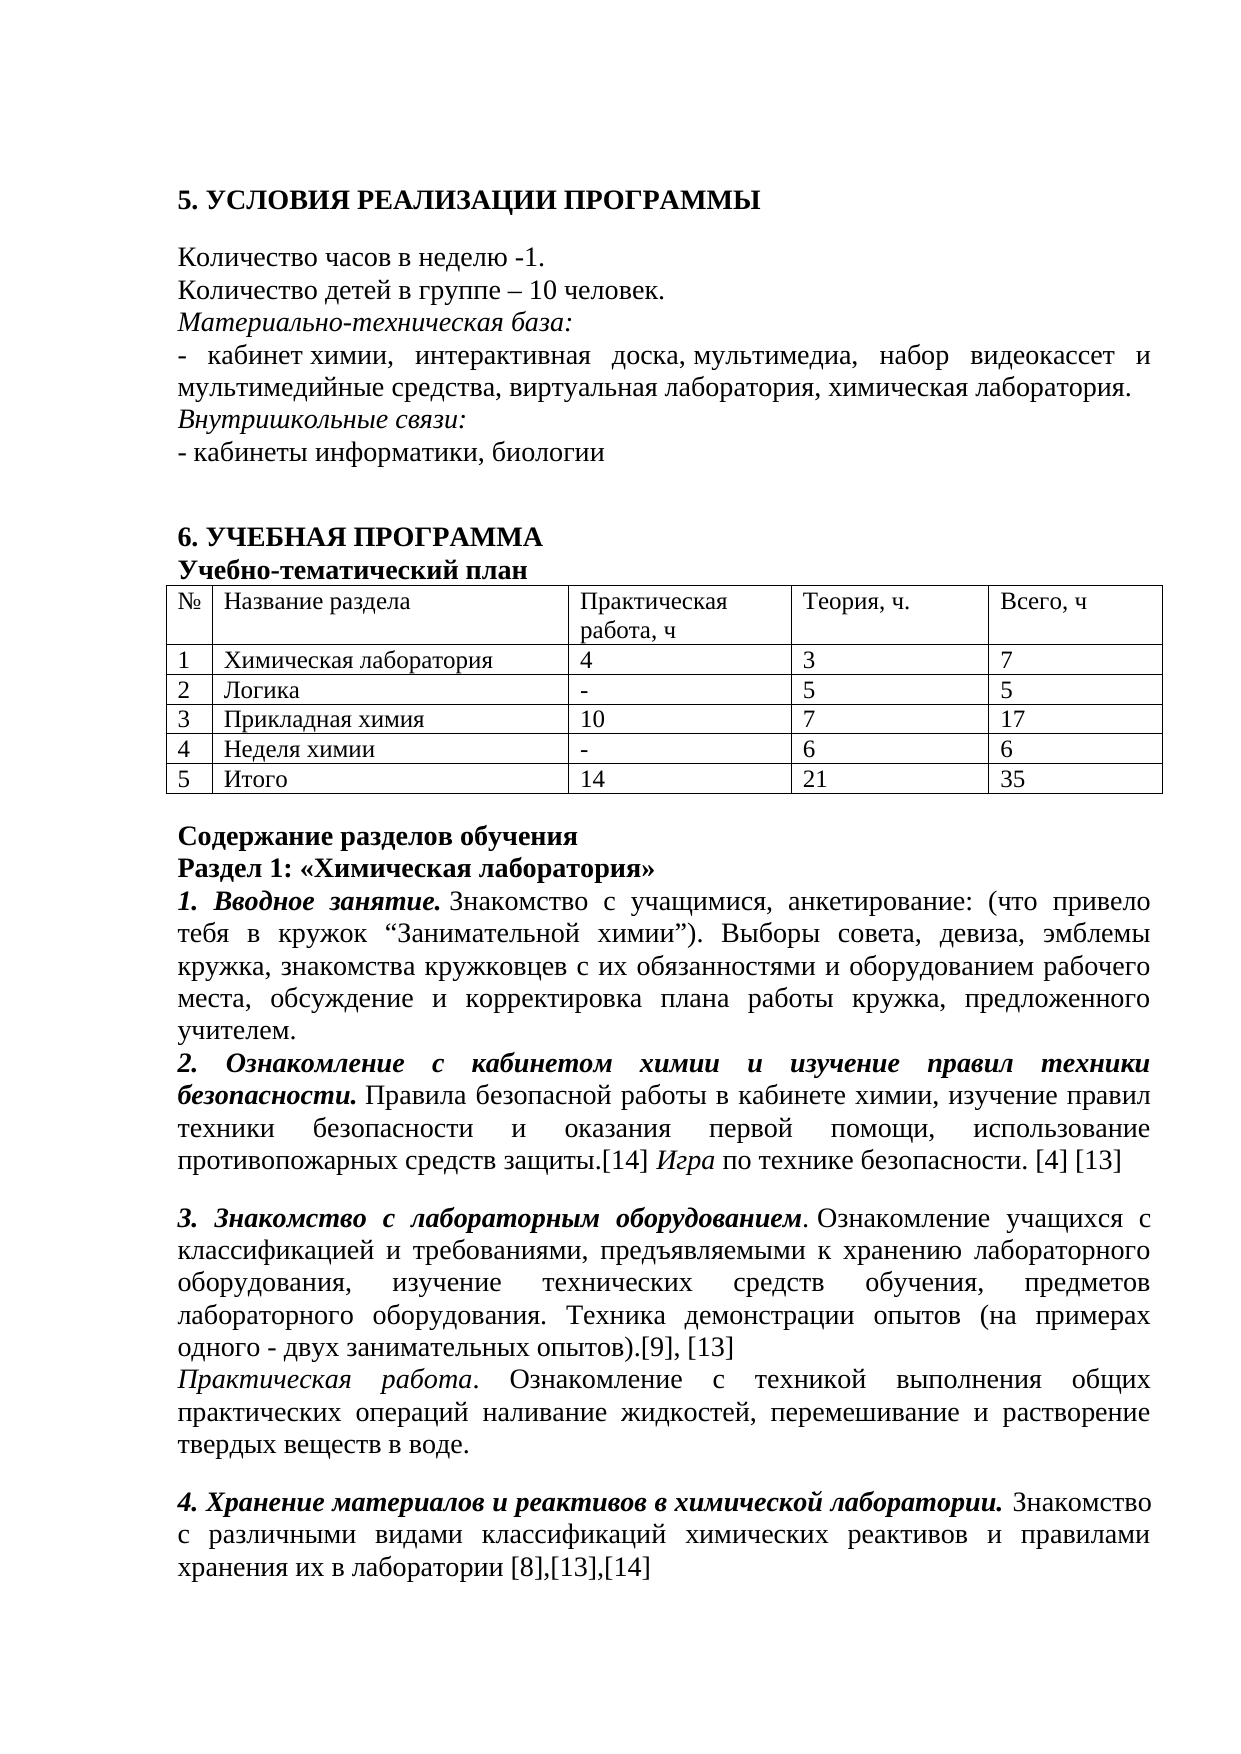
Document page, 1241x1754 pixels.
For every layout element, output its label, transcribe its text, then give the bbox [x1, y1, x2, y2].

table_cell 5 [167, 764, 212, 793]
text 4. Хранение материалов и реактивов в химической лаборатории. Знакомство с различными видами классификаций химических реактивов и правилами хранения их в лаборатории [8],[13],[14] [177, 1485, 1152, 1582]
table_cell 1 [167, 645, 212, 674]
text Количество детей в группе – 10 человек. [177, 273, 1152, 305]
table_cell 7 [989, 645, 1162, 674]
table_cell 35 [989, 764, 1162, 793]
table_cell Логика [213, 675, 568, 703]
table_cell Неделя химии [213, 734, 568, 763]
text 2. Ознакомление с кабинетом химии и изучение правил техники безопасности. Правила безопасной работы в кабинете химии, изучение правил техники безопасности и оказания первой помощи, использование противопожарных средств защиты.[14] Игра по технике безопасности. [4] [13] [177, 1046, 1152, 1175]
table_cell 6 [792, 734, 988, 763]
table_cell 5 [792, 675, 988, 703]
text Содержание разделов обучения [177, 819, 1152, 851]
text 3. Знакомство с лабораторным оборудованием. Ознакомление учащихся с классификацией и требованиями, предъявляемыми к хранению лабораторного оборудования, изучение технических средств обучения, предметов лабораторного оборудования. Техника демонстрации опытов (на примерах одного - двух занимательных опытов).[9], [13] [177, 1201, 1152, 1363]
table_cell 7 [792, 705, 988, 733]
table_cell 4 [167, 734, 212, 763]
table_header Теория, ч. [792, 586, 988, 644]
table_cell - [569, 675, 791, 703]
table_cell 2 [167, 675, 212, 703]
text 1. Вводное занятие. Знакомство с учащимися, анкетирование: (что привело тебя в кружок “Занимательной химии”). Выборы совета, девиза, эмблемы кружка, знакомства кружковцев с их обязанностями и оборудованием рабочего места, обсуждение и корректировка плана работы кружка, предложенного учителем. [177, 884, 1152, 1046]
table_cell 17 [989, 705, 1162, 733]
table_cell Прикладная химия [213, 705, 568, 733]
table_cell - [569, 734, 791, 763]
table_cell Итого [213, 764, 568, 793]
table_cell 5 [989, 675, 1162, 703]
text Учебно-тематический план [177, 553, 1152, 585]
table_cell 3 [792, 645, 988, 674]
table_cell 14 [569, 764, 791, 793]
text 6. УЧЕБНАЯ ПРОГРАММА [177, 521, 1152, 553]
table_header Практическая работа, ч [569, 586, 791, 644]
text Внутришкольные связи: [177, 402, 1152, 435]
text Практическая работа. Ознакомление с техникой выполнения общих практических операций наливание жидкостей, перемешивание и растворение твердых веществ в воде. [177, 1363, 1152, 1460]
table_header № [167, 586, 212, 644]
text Материально-техническая база: [177, 305, 1152, 338]
table_cell 10 [569, 705, 791, 733]
text - кабинет химии, интерактивная доска, мультимедиа, набор видеокассет и мультимедийные средства, виртуальная лаборатория, химическая лаборатория. [177, 338, 1152, 402]
text Количество часов в неделю -1. [177, 241, 1152, 273]
table_cell 3 [167, 705, 212, 733]
table_cell Химическая лаборатория [213, 645, 568, 674]
table_header Название раздела [213, 586, 568, 644]
text - кабинеты информатики, биологии [177, 435, 1152, 467]
text 5. УСЛОВИЯ РЕАЛИЗАЦИИ ПРОГРАММЫ [177, 183, 1152, 215]
table_header Всего, ч [989, 586, 1162, 644]
table_cell 21 [792, 764, 988, 793]
table_cell 6 [989, 734, 1162, 763]
text Раздел 1: «Химическая лаборатория» [177, 851, 1152, 884]
table_cell 4 [569, 645, 791, 674]
